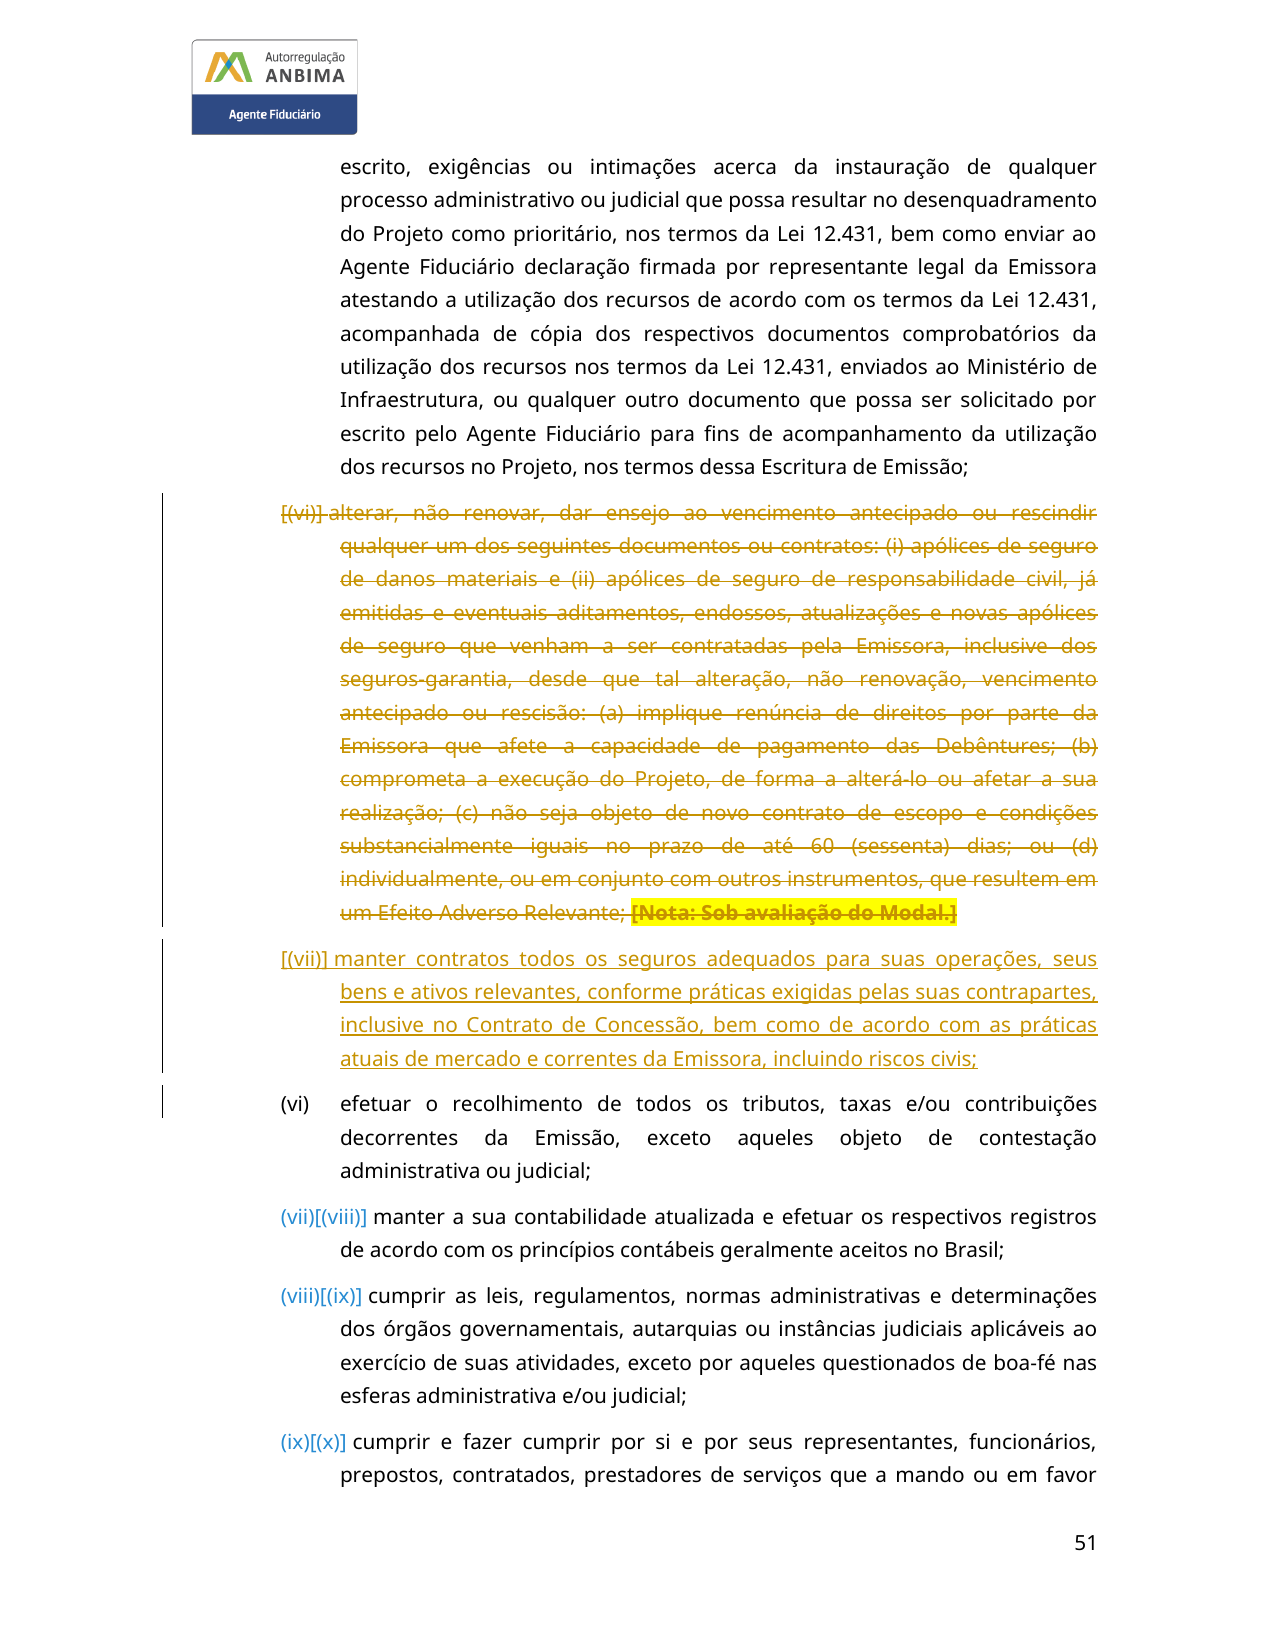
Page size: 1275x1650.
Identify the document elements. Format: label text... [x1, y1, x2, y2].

text efetuar o recolhimento de todos os tributos, taxas e/ou contribuições decorrentes da Emissão, exceto aqueles objeto de contestação administrativa ou judicial; [281, 1085, 1098, 1185]
text manter a sua contabilidade atualizada e efetuar os respectivos registros de acordo com os princípios contábeis geralmente aceitos no Brasil; [281, 1198, 1098, 1264]
text cumprir as leis, regulamentos, normas administrativas e determinações dos órgãos governamentais, autarquias ou instâncias judiciais aplicáveis ao exercício de suas atividades, exceto por aqueles questionados de boa-fé nas esferas administrativa e/ou judicial; [281, 1277, 1098, 1410]
picture [191, 39, 358, 135]
